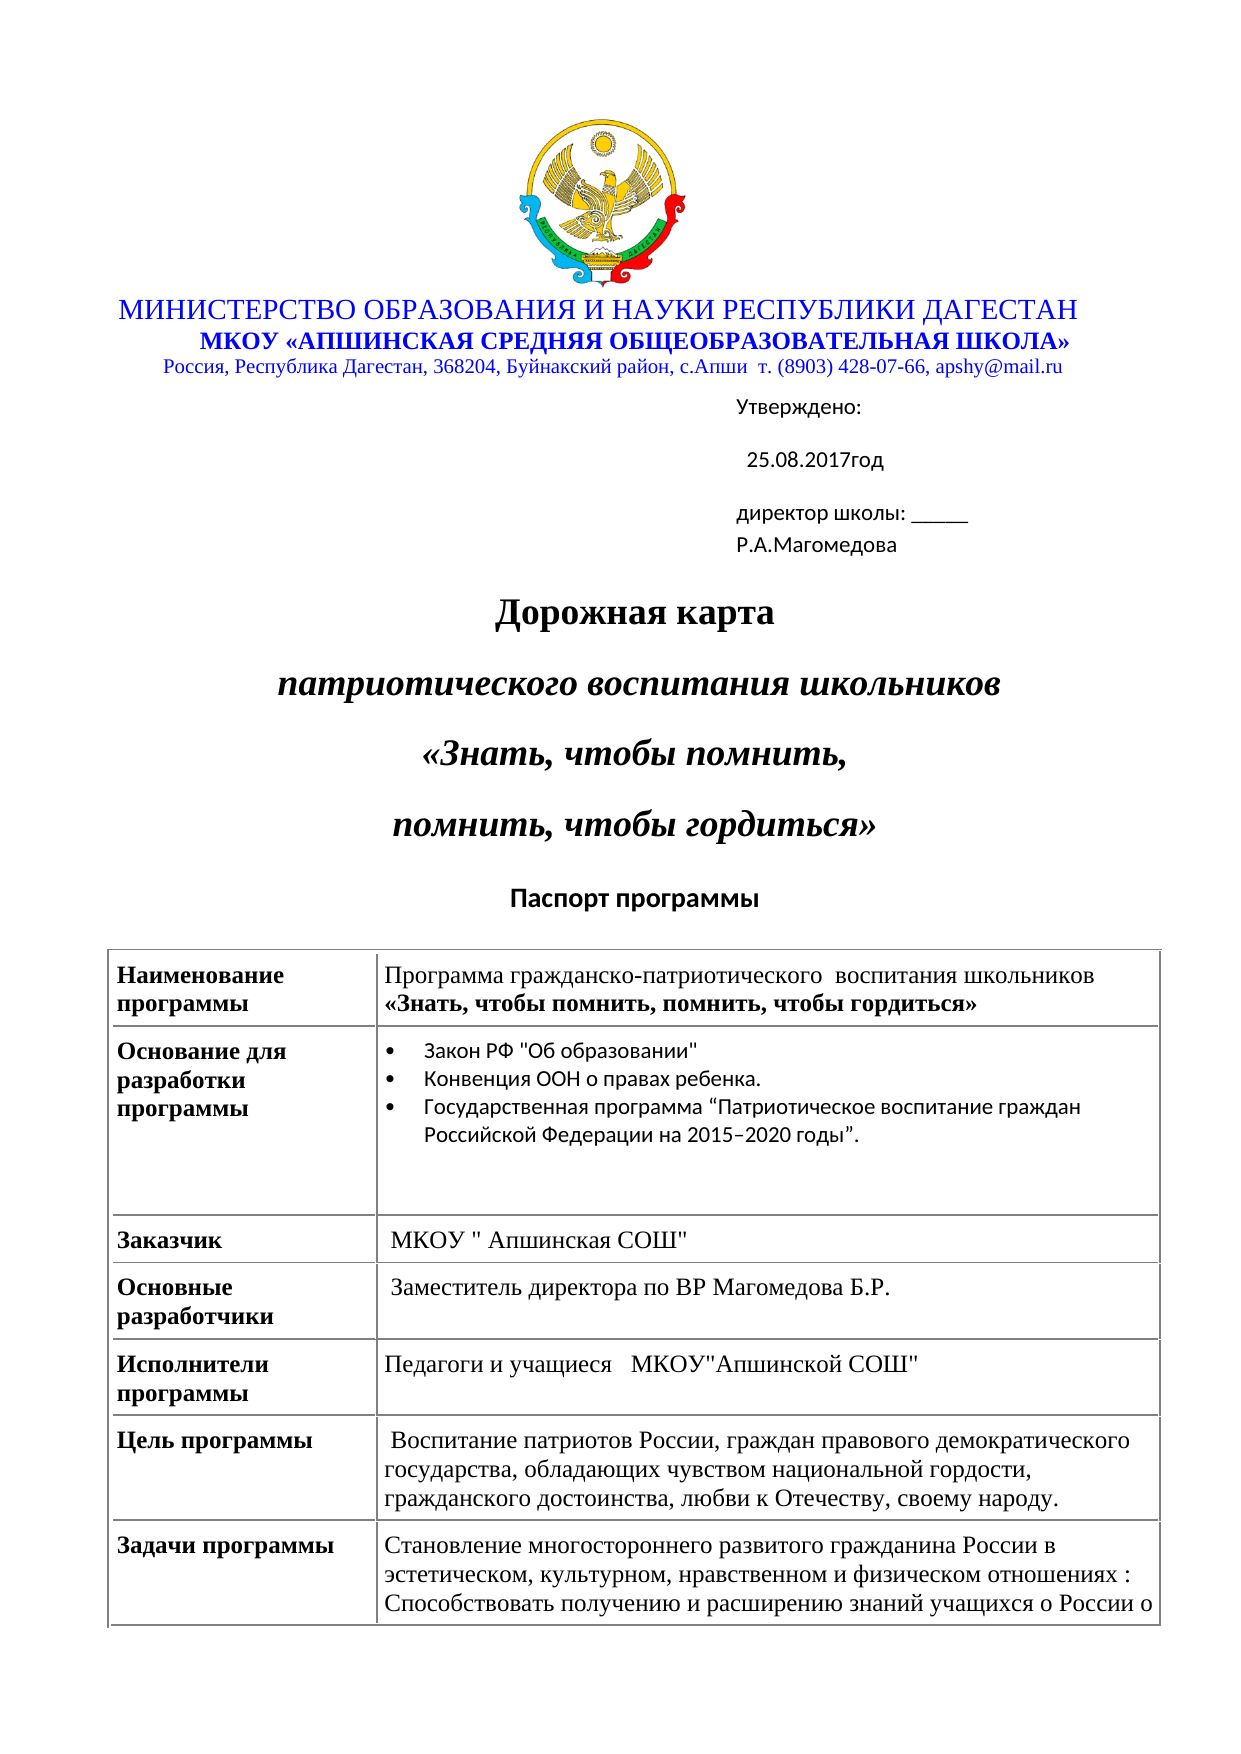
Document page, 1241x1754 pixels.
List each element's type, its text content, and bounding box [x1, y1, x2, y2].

table_cell Исполнители программы [109, 1338, 375, 1414]
table_cell Воспитание патриотов России, граждан правового демократического государства, обладающих чувством национальной гордости, гражданского достоинства, любви к Отечеству, своему народу. [378, 1414, 1160, 1519]
table_cell Основание для разработки программы [111, 1025, 375, 1214]
text «Знать, чтобы помнить, [118, 731, 1152, 774]
text помнить, чтобы гордиться» [118, 801, 1152, 844]
text патриотического воспитания школьников [118, 660, 1152, 703]
table_header Программа гражданско-патриотического воспитания школьников «Знать, чтобы помнить, помнить, чтобы гордиться» [376, 952, 1159, 1025]
text Паспорт программы [118, 880, 1152, 914]
text МИНИСТЕРСТВО ОБРАЗОВАНИЯ И НАУКИ РЕСПУБЛИКИ ДАГЕСТАН [118, 292, 1152, 326]
text Дорожная карта [118, 589, 1152, 633]
table_header Наименование программы [111, 952, 376, 1025]
table_cell Заказчик [111, 1214, 375, 1261]
table_cell Цель программы [111, 1414, 375, 1519]
table_cell Задачи программы [111, 1519, 376, 1624]
picture [518, 118, 687, 289]
table_cell Педагоги и учащиеся МКОУ"Апшинской СОШ" [378, 1338, 1161, 1414]
table_cell МКОУ " Апшинская СОШ" [378, 1214, 1159, 1261]
table_cell Закон РФ "Об образовании" Конвенция ООН о правах ребенка. Государственная программа “Патриотическое воспитание граждан Российской Федерации на 2015–2020 годы”. [378, 1025, 1159, 1214]
text Россия, Республика Дагестан, 368204, Буйнакский район, с.Апши т. (8903) 428-07-66, apshy@mail.ru [118, 354, 1152, 407]
text МКОУ «АПШИНСКАЯ СРЕДНЯЯ ОБЩЕОБРАЗОВАТЕЛЬНАЯ ШКОЛА» [118, 326, 1152, 354]
table_cell Основные разработчики [111, 1261, 375, 1338]
table_cell Заместитель директора по ВР Магомедова Б.Р. [378, 1261, 1160, 1338]
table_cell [376, 1519, 1160, 1624]
